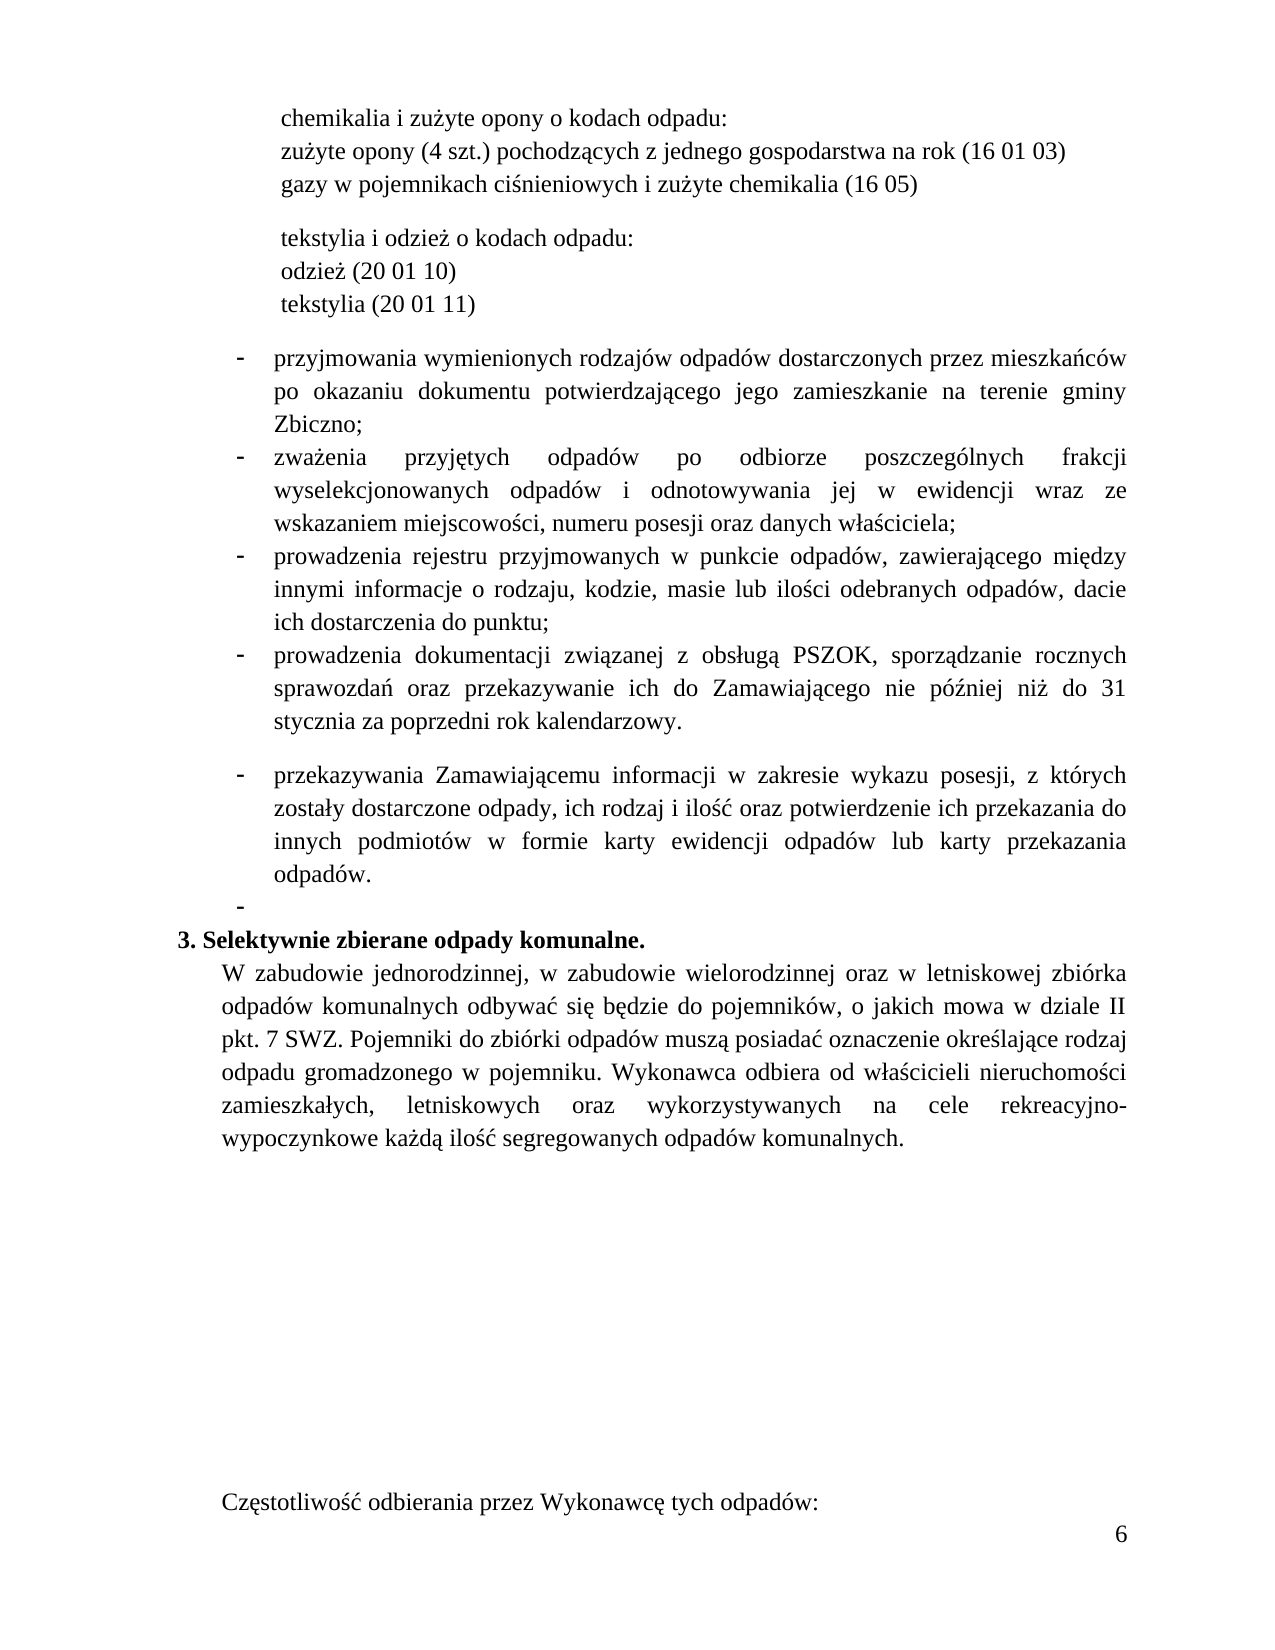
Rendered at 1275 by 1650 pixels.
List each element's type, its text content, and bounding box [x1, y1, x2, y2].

text Częstotliwość odbierania przez Wykonawcę tych odpadów: [148, 1487, 1127, 1516]
text W zabudowie jednorodzinnej, w zabudowie wielorodzinnej oraz w letniskowej zbiórka odpadów komunalnych odbywać się będzie do pojemników, o jakich mowa w dziale II pkt. 7 SWZ. Pojemniki do zbiórki odpadów muszą posiadać oznaczenie określające rodzaj odpadu gromadzonego w pojemniku. Wykonawca odbiera od właścicieli nieruchomości zamieszkałych, letniskowych oraz wykorzystywanych na cele rekreacyjno-wypoczynkowe każdą ilość segregowanych odpadów komunalnych. [221, 958, 1127, 1152]
list przyjmowania wymienionych rodzajów odpadów dostarczonych przez mieszkańców po okazaniu dokumentu potwierdzającego jego zamieszkanie na terenie gminy Zbiczno; [236, 343, 1127, 438]
list chemikalia i zużyte opony o kodach odpadu: zużyte opony (4 szt.) pochodzących z jednego gospodarstwa na rok (16 01 03) gazy w pojemnikach ciśnieniowych i zużyte chemikalia (16 05) [281, 103, 1127, 198]
list zważenia przyjętych odpadów po odbiorze poszczególnych frakcji wyselekcjonowanych odpadów i odnotowywania jej w ewidencji wraz ze wskazaniem miejscowości, numeru posesji oraz danych właściciela; [236, 442, 1127, 537]
list prowadzenia rejestru przyjmowanych w punkcie odpadów, zawierającego między innymi informacje o rodzaju, kodzie, masie lub ilości odebranych odpadów, dacie ich dostarczenia do punktu; [236, 541, 1127, 636]
list tekstylia i odzież o kodach odpadu: odzież (20 01 10) tekstylia (20 01 11) [281, 223, 1127, 318]
list prowadzenia dokumentacji związanej z obsługą PSZOK, sporządzanie rocznych sprawozdań oraz przekazywanie ich do Zamawiającego nie później niż do 31 stycznia za poprzedni rok kalendarzowy. [236, 640, 1127, 735]
list przekazywania Zamawiającemu informacji w zakresie wykazu posesji, z których zostały dostarczone odpady, ich rodzaj i ilość oraz potwierdzenie ich przekazania do innych podmiotów w formie karty ewidencji odpadów lub karty przekazania odpadów. [236, 760, 1127, 888]
text 3. Selektywnie zbierane odpady komunalne. [148, 925, 1127, 954]
